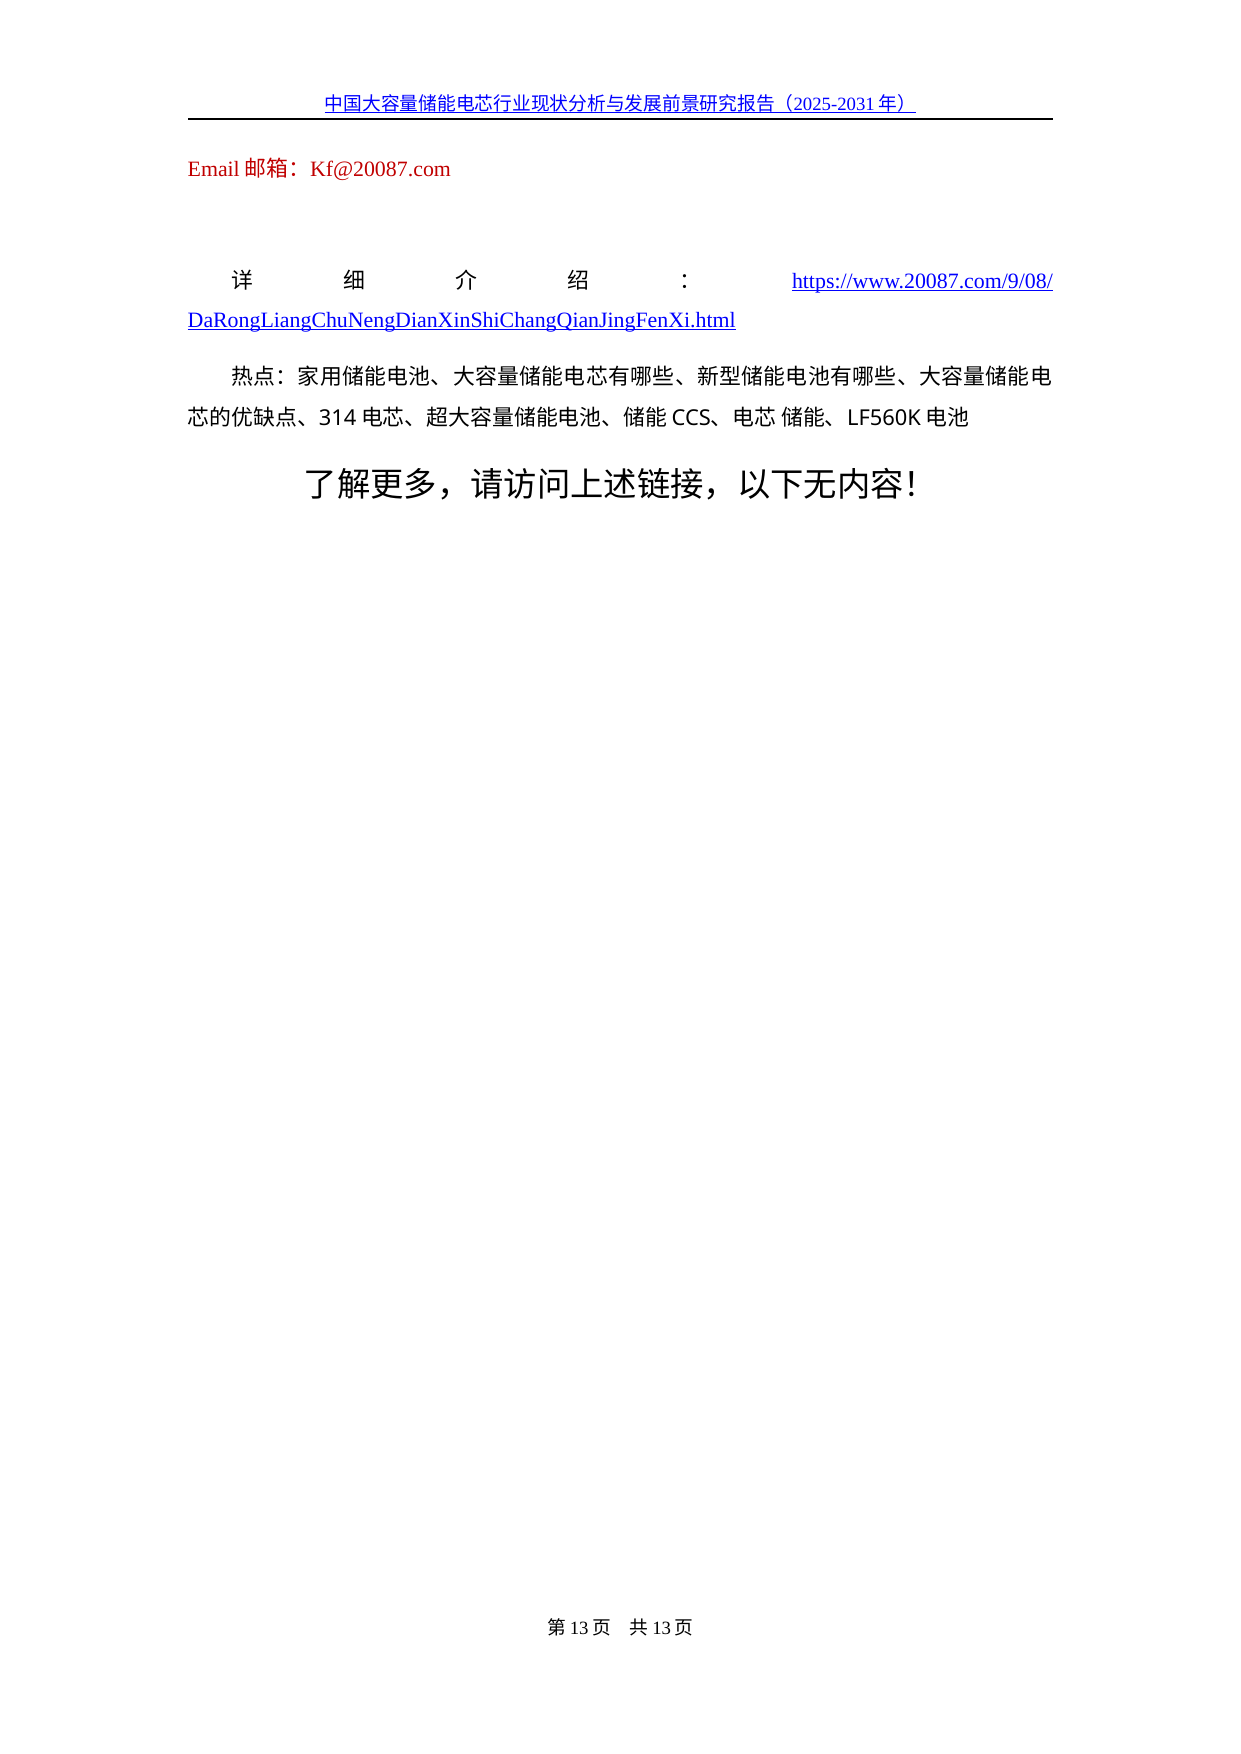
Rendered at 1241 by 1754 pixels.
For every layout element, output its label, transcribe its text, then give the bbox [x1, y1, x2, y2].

text 详细介绍：https://www.20087.com/9/08/DaRongLiangChuNengDianXinShiChangQianJingFenXi.html [187, 263, 1053, 336]
text Email邮箱：Kf@20087.com [187, 150, 1053, 183]
title 了解更多，请访问上述链接，以下无内容！ [187, 449, 1053, 514]
text 热点：家用储能电池、大容量储能电芯有哪些、新型储能电池有哪些、大容量储能电芯的优缺点、314电芯、超大容量储能电池、储能CCS、电芯 储能、LF560K电池 [187, 359, 1053, 432]
